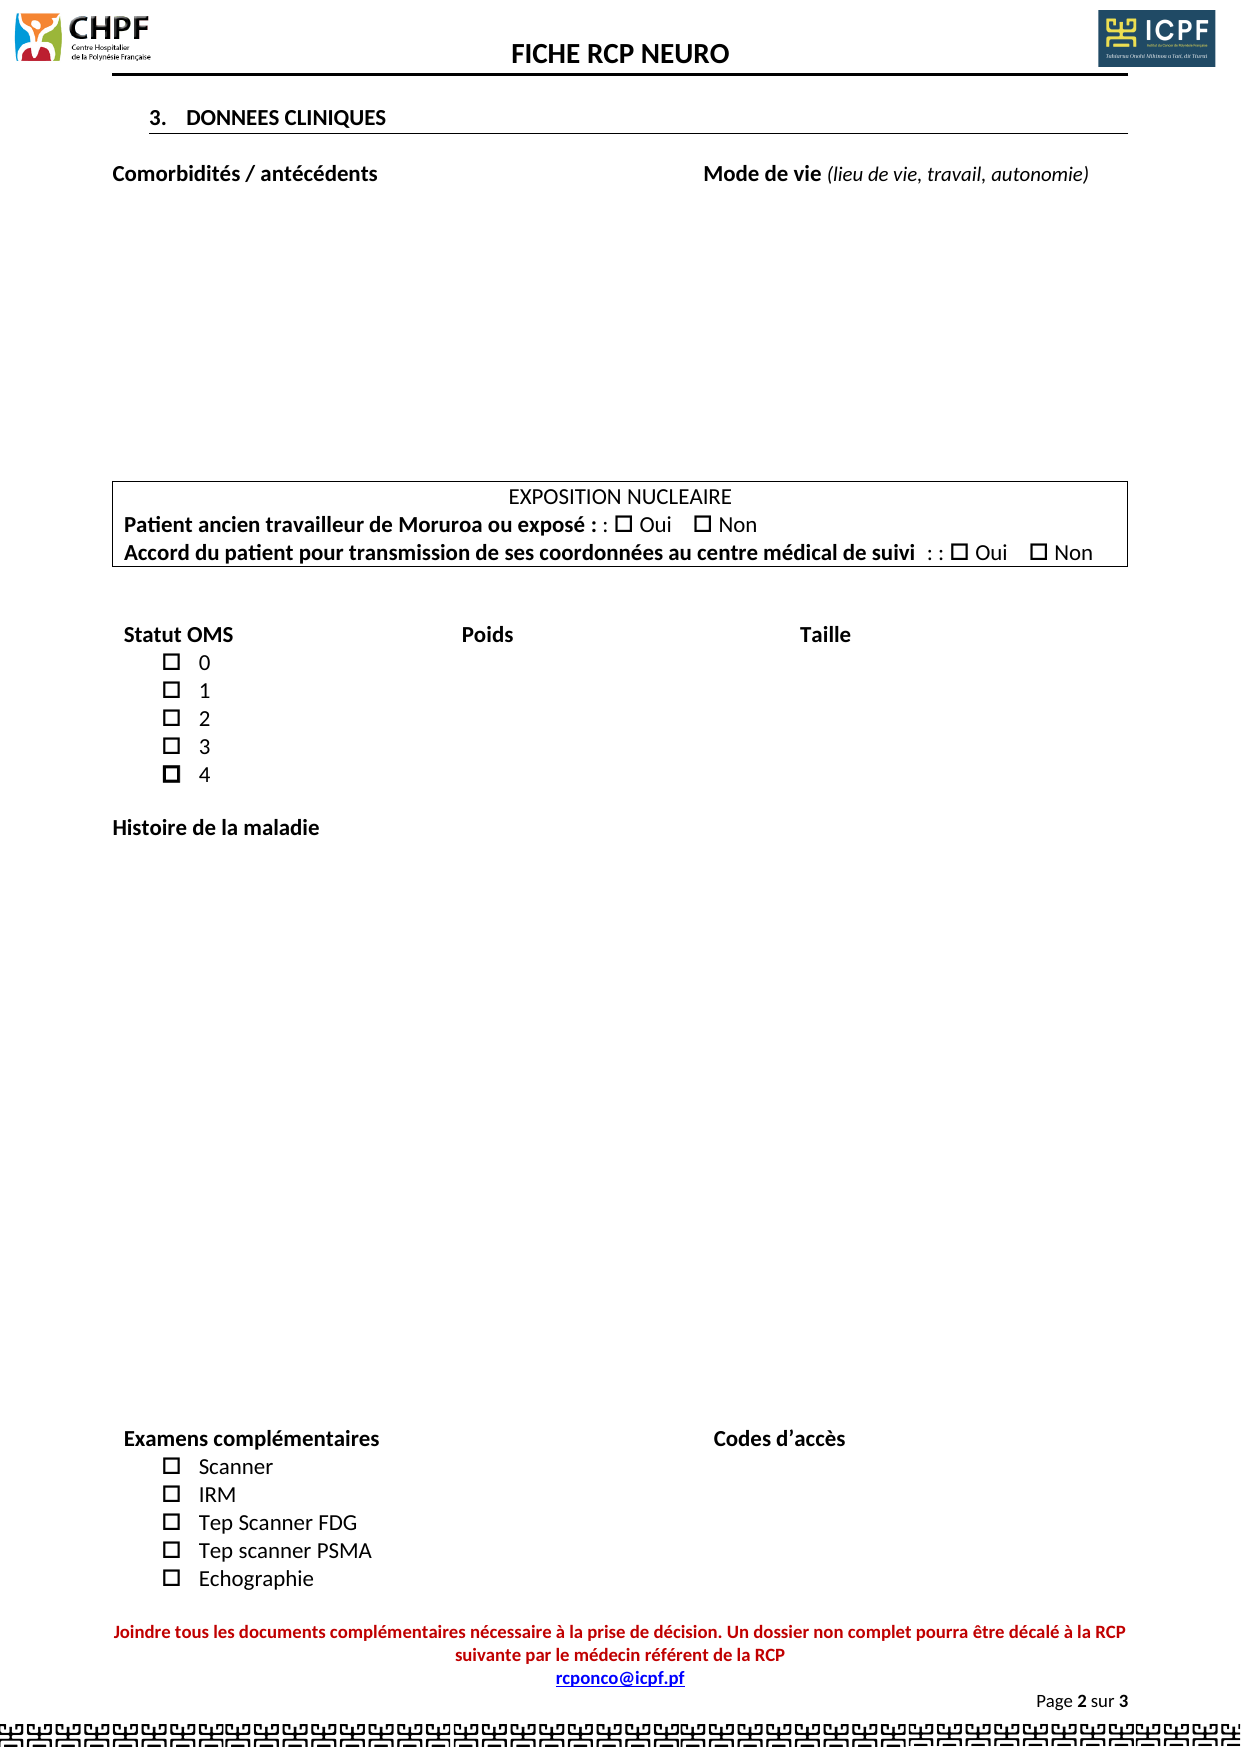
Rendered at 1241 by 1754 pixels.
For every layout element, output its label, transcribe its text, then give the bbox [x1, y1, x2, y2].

list DONNEES CLINIQUES [149, 103, 1128, 133]
table_cell Patient ancien travailleur de Moruroa ou exposé : : Oui Non Accord du patient pour transmission de ses coordonnées au centre médical de suivi : : Oui Non [113, 510, 1127, 566]
picture [908, 1716, 1134, 1754]
picture [225, 1716, 451, 1754]
table_header Statut OMS 0 1 2 3 4 [112, 620, 450, 788]
picture [680, 1716, 906, 1754]
table_header Poids [450, 620, 789, 788]
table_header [112, 1424, 702, 1592]
text Histoire de la maladie [112, 813, 1128, 841]
picture [13, 11, 174, 63]
table_header Codes d’accès [702, 1424, 1101, 1592]
picture [1135, 1716, 1241, 1754]
picture [1098, 10, 1216, 67]
table_header EXPOSITION NUCLEAIRE [113, 482, 1127, 510]
picture [0, 1716, 224, 1754]
table_header Taille [789, 620, 1127, 788]
picture [453, 1716, 679, 1754]
text Comorbidités / antécédents Mode de vie (lieu de vie, travail, autonomie) [112, 159, 1128, 216]
